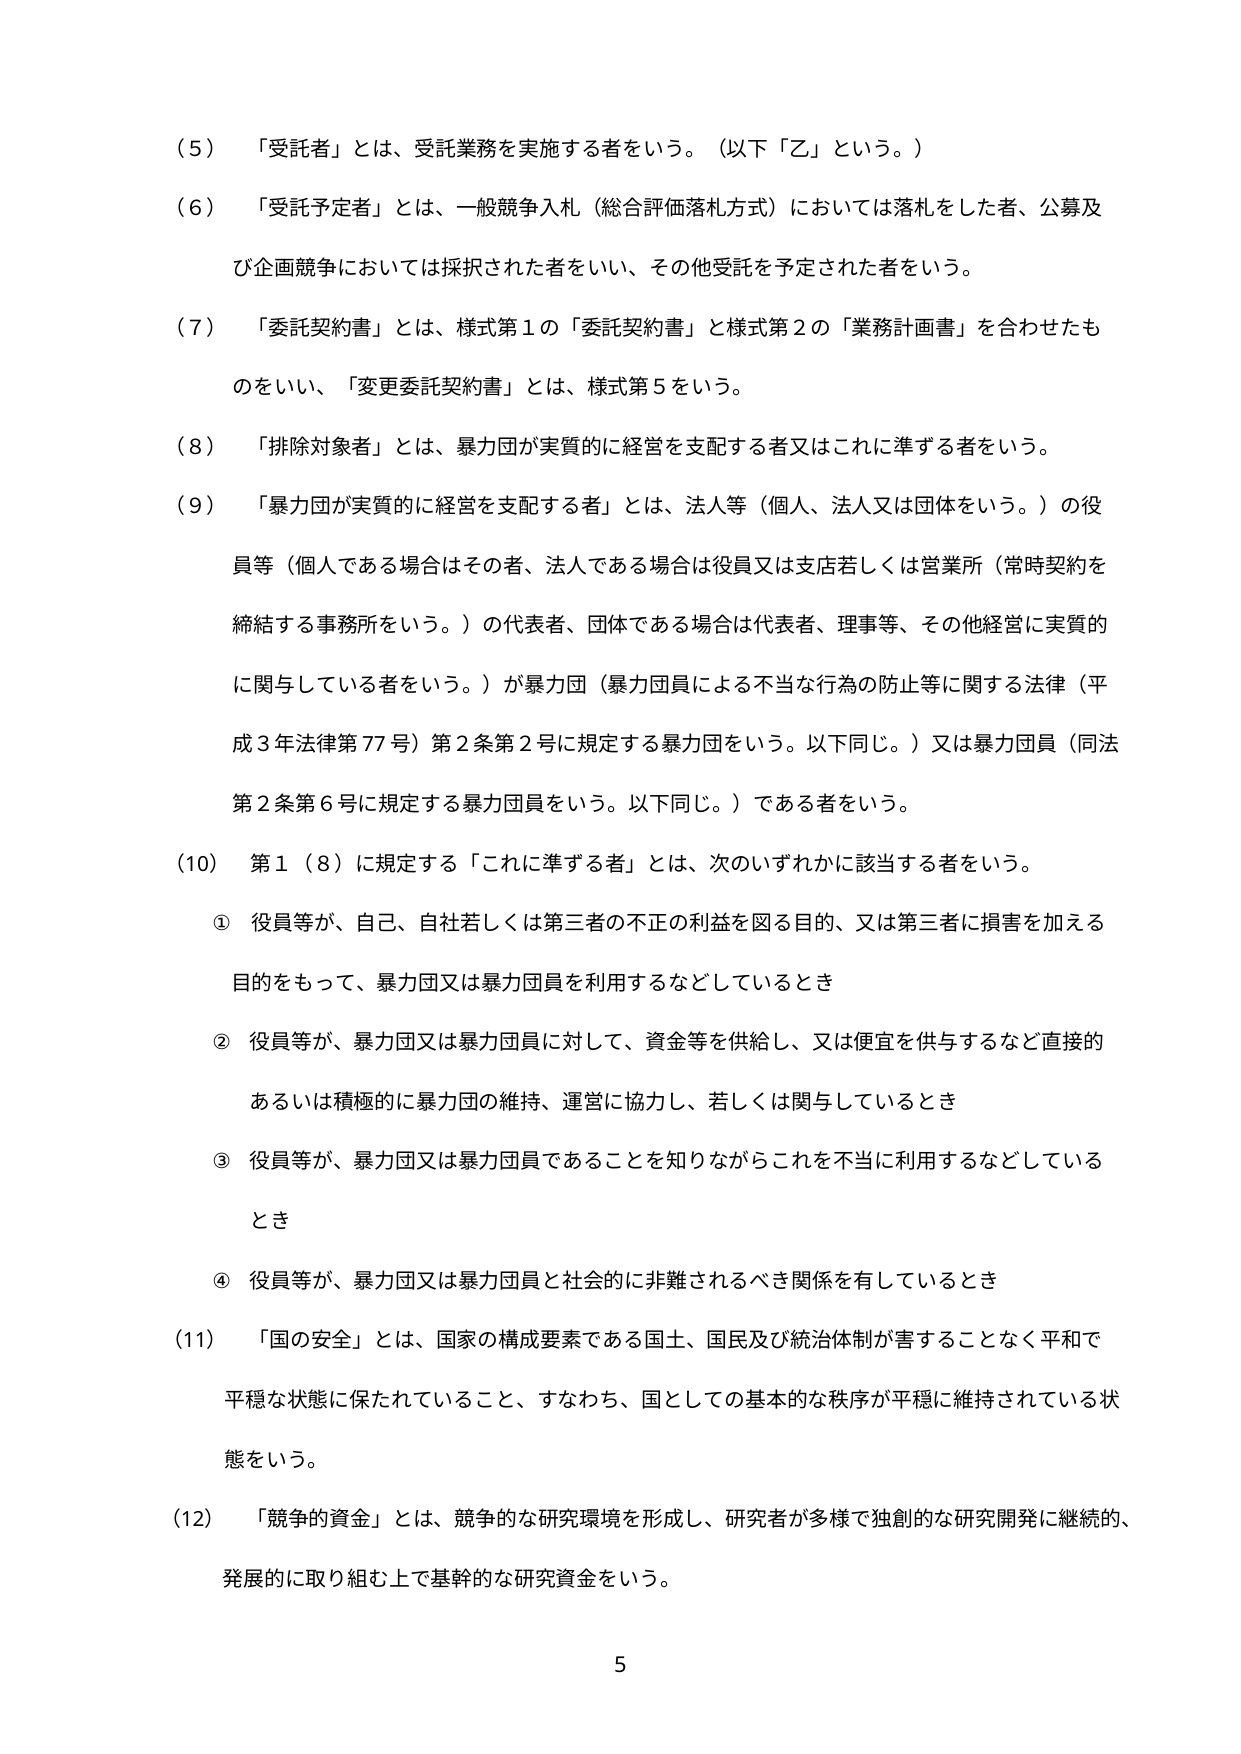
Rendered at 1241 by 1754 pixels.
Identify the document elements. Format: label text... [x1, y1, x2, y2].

list 役員等が、暴力団又は暴力団員と社会的に非難されるべき関係を有しているとき [212, 1249, 1122, 1309]
list 役員等が、暴力団又は暴力団員に対して、資金等を供給し、又は便宜を供与するなど直接的あるいは積極的に暴力団の維持、運営に協力し、若しくは関与しているとき [212, 1011, 1122, 1130]
text ① 役員等が、自己、自社若しくは第三者の不正の利益を図る目的、又は第三者に損害を加える目的をもって、暴力団又は暴力団員を利用するなどしているとき [212, 892, 1122, 1011]
list 役員等が、暴力団又は暴力団員であることを知りながらこれを不当に利用するなどしているとき [212, 1130, 1122, 1249]
text （５） 「受託者」とは、受託業務を実施する者をいう。（以下「乙」という。） [164, 117, 1122, 177]
text （12） 「競争的資金」とは、競争的な研究環境を形成し、研究者が多様で独創的な研究開発に継続的、発展的に取り組む上で基幹的な研究資金をいう。 [118, 1488, 1122, 1607]
text （７） 「委託契約書」とは、様式第１の「委託契約書」と様式第２の「業務計画書」を合わせたものをいい、「変更委託契約書」とは、様式第５をいう。 [164, 296, 1122, 415]
text （６） 「受託予定者」とは、一般競争入札（総合評価落札方式）においては落札をした者、公募及び企画競争においては採択された者をいい、その他受託を予定された者をいう。 [164, 177, 1122, 296]
text （11） 「国の安全」とは、国家の構成要素である国土、国民及び統治体制が害することなく平和で平穏な状態に保たれていること、すなわち、国としての基本的な秩序が平穏に維持されている状態をいう。 [162, 1309, 1122, 1488]
text （９） 「暴力団が実質的に経営を支配する者」とは、法人等（個人、法人又は団体をいう。）の役員等（個人である場合はその者、法人である場合は役員又は支店若しくは営業所（常時契約を締結する事務所をいう。）の代表者、団体である場合は代表者、理事等、その他経営に実質的に関与している者をいう。）が暴力団（暴力団員による不当な行為の防止等に関する法律（平成３年法律第77号）第２条第２号に規定する暴力団をいう。以下同じ。）又は暴力団員（同法第２条第６号に規定する暴力団員をいう。以下同じ。）である者をいう。 [164, 475, 1122, 832]
text （10） 第１（８）に規定する「これに準ずる者」とは、次のいずれかに該当する者をいう。 [164, 832, 1122, 892]
text （８） 「排除対象者」とは、暴力団が実質的に経営を支配する者又はこれに準ずる者をいう。 [164, 415, 1122, 475]
